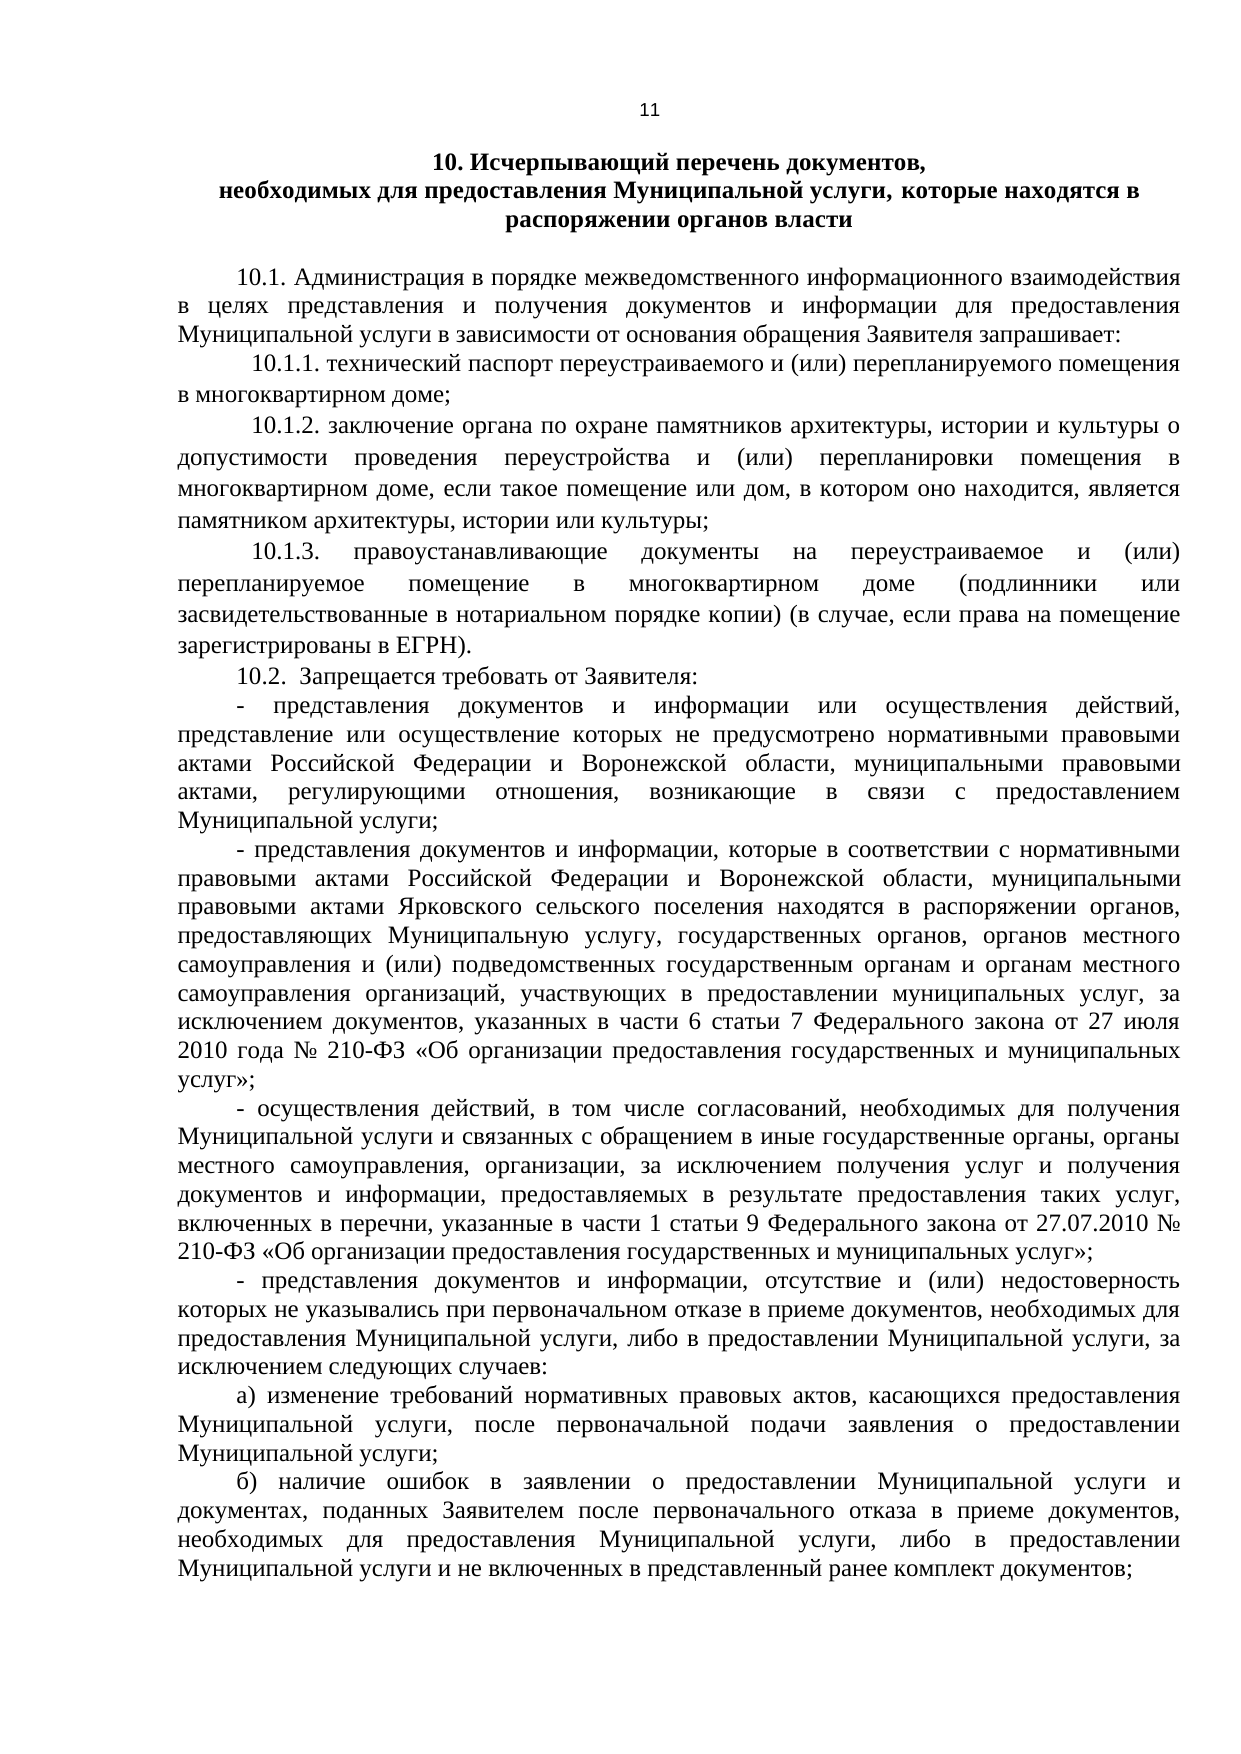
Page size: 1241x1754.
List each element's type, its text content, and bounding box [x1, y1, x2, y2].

text - представления документов и информации или осуществления действий, представление или осуществление которых не предусмотрено нормативными правовыми актами Российской Федерации и Воронежской области, муниципальными правовыми актами, регулирующими отношения, возникающие в связи с предоставлением Муниципальной услуги; [177, 690, 1181, 834]
text 10.1.3. правоустанавливающие документы на переустраиваемое и (или) перепланируемое помещение в многоквартирном доме (подлинники или засвидетельствованные в нотариальном порядке копии) (в случае, если права на помещение зарегистрированы в ЕГРН). [177, 536, 1181, 659]
text - представления документов и информации, отсутствие и (или) недостоверность которых не указывались при первоначальном отказе в приеме документов, необходимых для предоставления Муниципальной услуги, либо в предоставлении Муниципальной услуги, за исключением следующих случаев: [177, 1265, 1181, 1380]
text 10.1.2. заключение органа по охране памятников архитектуры, истории и культуры о допустимости проведения переустройства и (или) перепланировки помещения в многоквартирном доме, если такое помещение или дом, в котором оно находится, является памятником архитектуры, истории или культуры; [177, 410, 1181, 534]
text 10.1.1. технический паспорт переустраиваемого и (или) перепланируемого помещения в многоквартирном доме; [177, 348, 1181, 408]
text б) наличие ошибок в заявлении о предоставлении Муниципальной услуги и документах, поданных Заявителем после первоначального отказа в приеме документов, необходимых для предоставления Муниципальной услуги, либо в предоставлении Муниципальной услуги и не включенных в представленный ранее комплект документов; [177, 1466, 1181, 1581]
text необходимых для предоставления Муниципальной услуги, которые находятся в распоряжении органов власти [177, 176, 1181, 233]
text 10. Исчерпывающий перечень документов, [177, 147, 1181, 176]
text 10.1. Администрация в порядке межведомственного информационного взаимодействия в целях представления и получения документов и информации для предоставления Муниципальной услуги в зависимости от основания обращения Заявителя запрашивает: [177, 262, 1181, 348]
text 10.2. Запрещается требовать от Заявителя: [177, 661, 1181, 690]
text а) изменение требований нормативных правовых актов, касающихся предоставления Муниципальной услуги, после первоначальной подачи заявления о предоставлении Муниципальной услуги; [177, 1380, 1181, 1466]
text - осуществления действий, в том числе согласований, необходимых для получения Муниципальной услуги и связанных с обращением в иные государственные органы, органы местного самоуправления, организации, за исключением получения услуг и получения документов и информации, предоставляемых в результате предоставления таких услуг, включенных в перечни, указанные в части 1 статьи 9 Федерального закона от 27.07.2010 № 210-ФЗ «Об организации предоставления государственных и муниципальных услуг»; [177, 1093, 1181, 1265]
text - представления документов и информации, которые в соответствии с нормативными правовыми актами Российской Федерации и Воронежской области, муниципальными правовыми актами Ярковского сельского поселения находятся в распоряжении органов, предоставляющих Муниципальную услугу, государственных органов, органов местного самоуправления и (или) подведомственных государственным органам и органам местного самоуправления организаций, участвующих в предоставлении муниципальных услуг, за исключением документов, указанных в части 6 статьи 7 Федерального закона от 27 июля 2010 года № 210-ФЗ «Об организации предоставления государственных и муниципальных услуг»; [177, 834, 1181, 1093]
